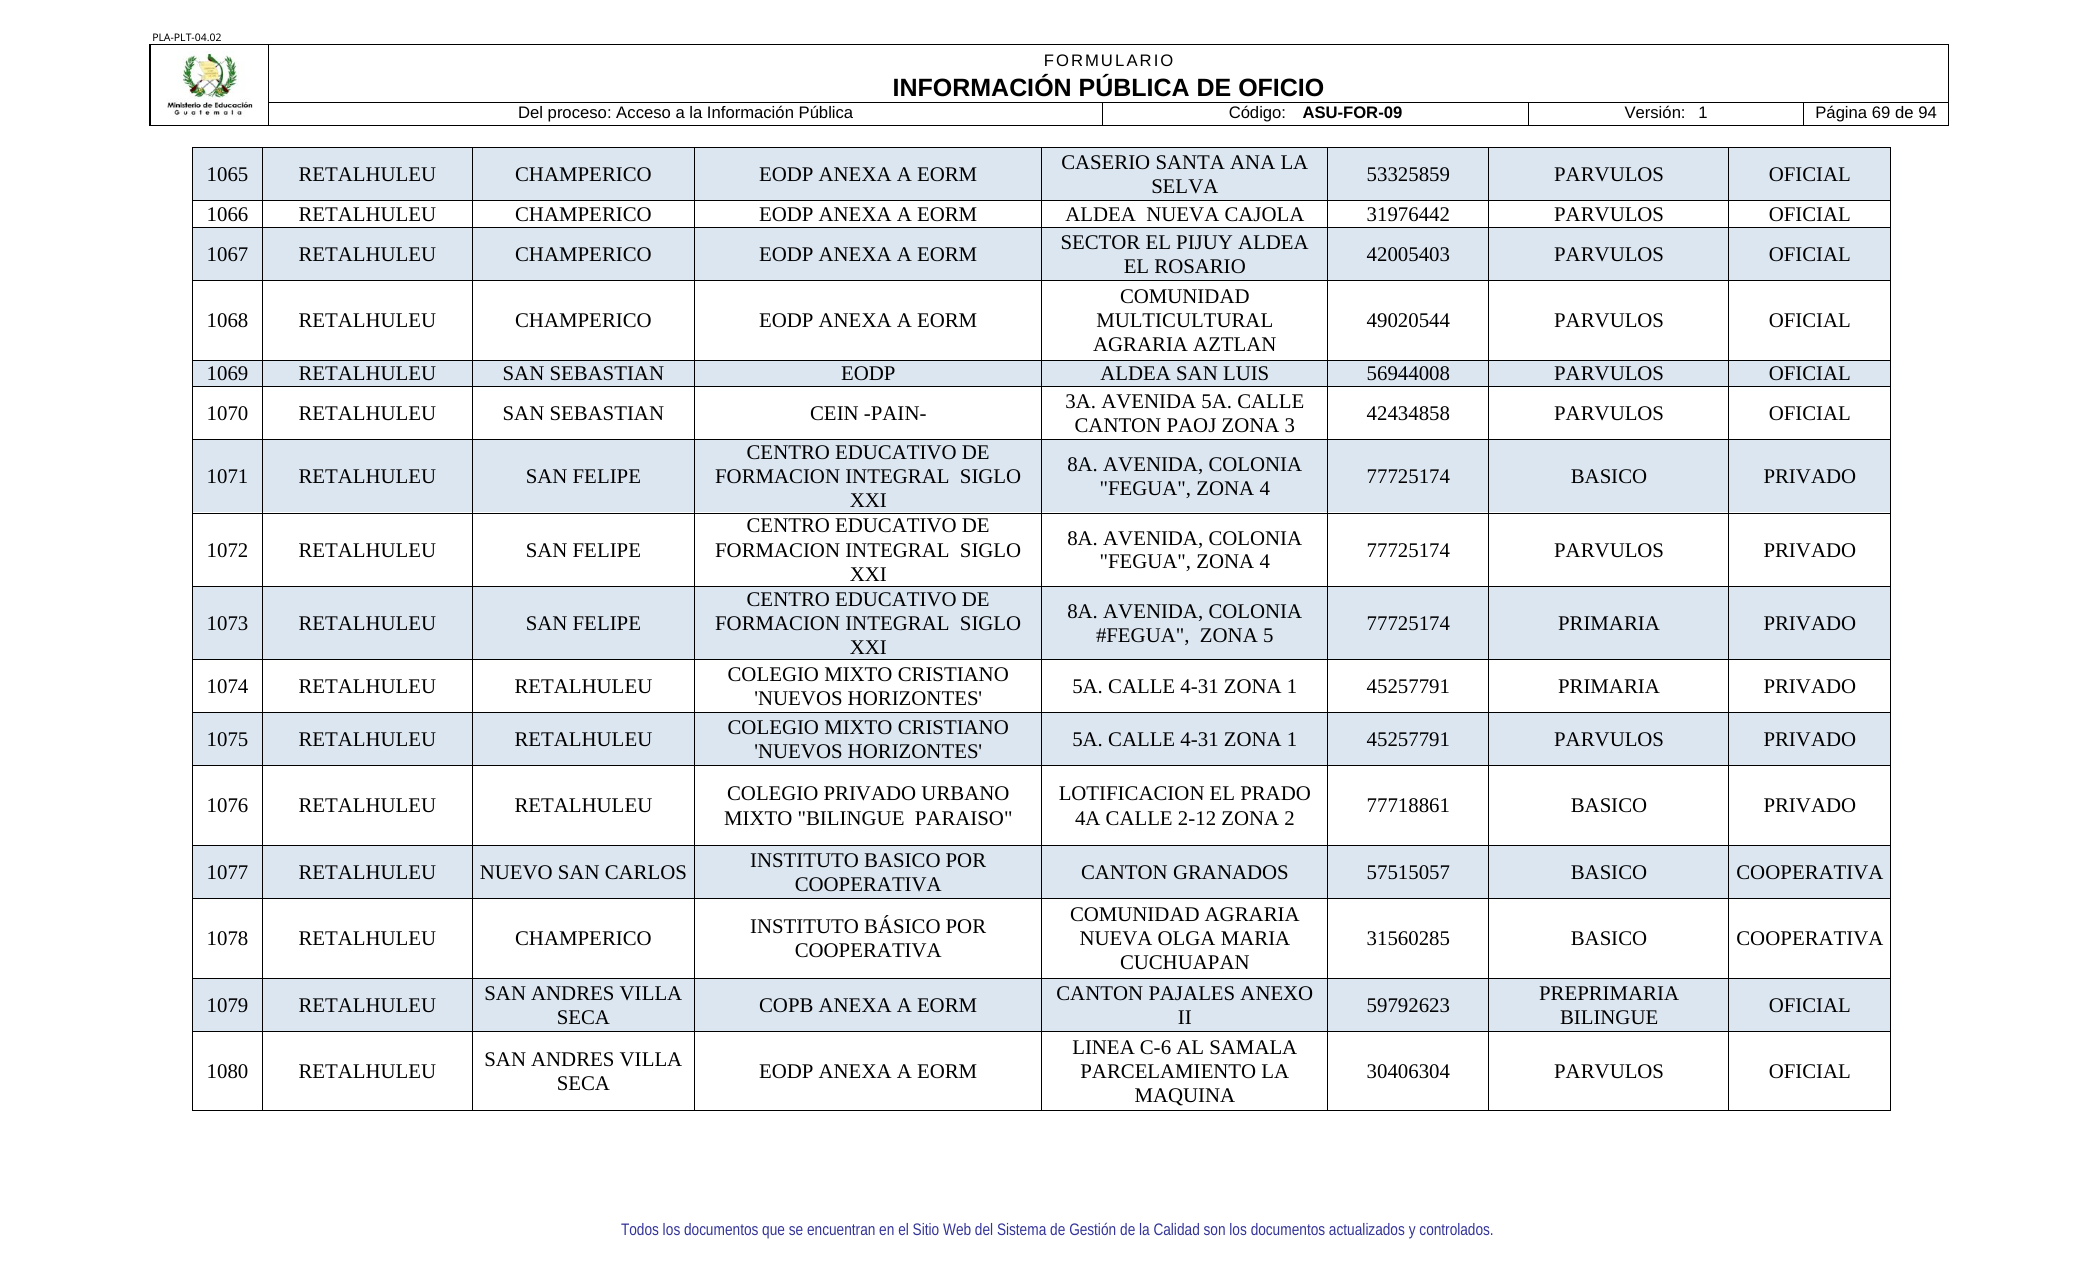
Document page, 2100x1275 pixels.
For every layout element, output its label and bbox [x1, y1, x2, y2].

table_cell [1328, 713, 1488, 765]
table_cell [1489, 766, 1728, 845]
picture [166, 51, 253, 117]
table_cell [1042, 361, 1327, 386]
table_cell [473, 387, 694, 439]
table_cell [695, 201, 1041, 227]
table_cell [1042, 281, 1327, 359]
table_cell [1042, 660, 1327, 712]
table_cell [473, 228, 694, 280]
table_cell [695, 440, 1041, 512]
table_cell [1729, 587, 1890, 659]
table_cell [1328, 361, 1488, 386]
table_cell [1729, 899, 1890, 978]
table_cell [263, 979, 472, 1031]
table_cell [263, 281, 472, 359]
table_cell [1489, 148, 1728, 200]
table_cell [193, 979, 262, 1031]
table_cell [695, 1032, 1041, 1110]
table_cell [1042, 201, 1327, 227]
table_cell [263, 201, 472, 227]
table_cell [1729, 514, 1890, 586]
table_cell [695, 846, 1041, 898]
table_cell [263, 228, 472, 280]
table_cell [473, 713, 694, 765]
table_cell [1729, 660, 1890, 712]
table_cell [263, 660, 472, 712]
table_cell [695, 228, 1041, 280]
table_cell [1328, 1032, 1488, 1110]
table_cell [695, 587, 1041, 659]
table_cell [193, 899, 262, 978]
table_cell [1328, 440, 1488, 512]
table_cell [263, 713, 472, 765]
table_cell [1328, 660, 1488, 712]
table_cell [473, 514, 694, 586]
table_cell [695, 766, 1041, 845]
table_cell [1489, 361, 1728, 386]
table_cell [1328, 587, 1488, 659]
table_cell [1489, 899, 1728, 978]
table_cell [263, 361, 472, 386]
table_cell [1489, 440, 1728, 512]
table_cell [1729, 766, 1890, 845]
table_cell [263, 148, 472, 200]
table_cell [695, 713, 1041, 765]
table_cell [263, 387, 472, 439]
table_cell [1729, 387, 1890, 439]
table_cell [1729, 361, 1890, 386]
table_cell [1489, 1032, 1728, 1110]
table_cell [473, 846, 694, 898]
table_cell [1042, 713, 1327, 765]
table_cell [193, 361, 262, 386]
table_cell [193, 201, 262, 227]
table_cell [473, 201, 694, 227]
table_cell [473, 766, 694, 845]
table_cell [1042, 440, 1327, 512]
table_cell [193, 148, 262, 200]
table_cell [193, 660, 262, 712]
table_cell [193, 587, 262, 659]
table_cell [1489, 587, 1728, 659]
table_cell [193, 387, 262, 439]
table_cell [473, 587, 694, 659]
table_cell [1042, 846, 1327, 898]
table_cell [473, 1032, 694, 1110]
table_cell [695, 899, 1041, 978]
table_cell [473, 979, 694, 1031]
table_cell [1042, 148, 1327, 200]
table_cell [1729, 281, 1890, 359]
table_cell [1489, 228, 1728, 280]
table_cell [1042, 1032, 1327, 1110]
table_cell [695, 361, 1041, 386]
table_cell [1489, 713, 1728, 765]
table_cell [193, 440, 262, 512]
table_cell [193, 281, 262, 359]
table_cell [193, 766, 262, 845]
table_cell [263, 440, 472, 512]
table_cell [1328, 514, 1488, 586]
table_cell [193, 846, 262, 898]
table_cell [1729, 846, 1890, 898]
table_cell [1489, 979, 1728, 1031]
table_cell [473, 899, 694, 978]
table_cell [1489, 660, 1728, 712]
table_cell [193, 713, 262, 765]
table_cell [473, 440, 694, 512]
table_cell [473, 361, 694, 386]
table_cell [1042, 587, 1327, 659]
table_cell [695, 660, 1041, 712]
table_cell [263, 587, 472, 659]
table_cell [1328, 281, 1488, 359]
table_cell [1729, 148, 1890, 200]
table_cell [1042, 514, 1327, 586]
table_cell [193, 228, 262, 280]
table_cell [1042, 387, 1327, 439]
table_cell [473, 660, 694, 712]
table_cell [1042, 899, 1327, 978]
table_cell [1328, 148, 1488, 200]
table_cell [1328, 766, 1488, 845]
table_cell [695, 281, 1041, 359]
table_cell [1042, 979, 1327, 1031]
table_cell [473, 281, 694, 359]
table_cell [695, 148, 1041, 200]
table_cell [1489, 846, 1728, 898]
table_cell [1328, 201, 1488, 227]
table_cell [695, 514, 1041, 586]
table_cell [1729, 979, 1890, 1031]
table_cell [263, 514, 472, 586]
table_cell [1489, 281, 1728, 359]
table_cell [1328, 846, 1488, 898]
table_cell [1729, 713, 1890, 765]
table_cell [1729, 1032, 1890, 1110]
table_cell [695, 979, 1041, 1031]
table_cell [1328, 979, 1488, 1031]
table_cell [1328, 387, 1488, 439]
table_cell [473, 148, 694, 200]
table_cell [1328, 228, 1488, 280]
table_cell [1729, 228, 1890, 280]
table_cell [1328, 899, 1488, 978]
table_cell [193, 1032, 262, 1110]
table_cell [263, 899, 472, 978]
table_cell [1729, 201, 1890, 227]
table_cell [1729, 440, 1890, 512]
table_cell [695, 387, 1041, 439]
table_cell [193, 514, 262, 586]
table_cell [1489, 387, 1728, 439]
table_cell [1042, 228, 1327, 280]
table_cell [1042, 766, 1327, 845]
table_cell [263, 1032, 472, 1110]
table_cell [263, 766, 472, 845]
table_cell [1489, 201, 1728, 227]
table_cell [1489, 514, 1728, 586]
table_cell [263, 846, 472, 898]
